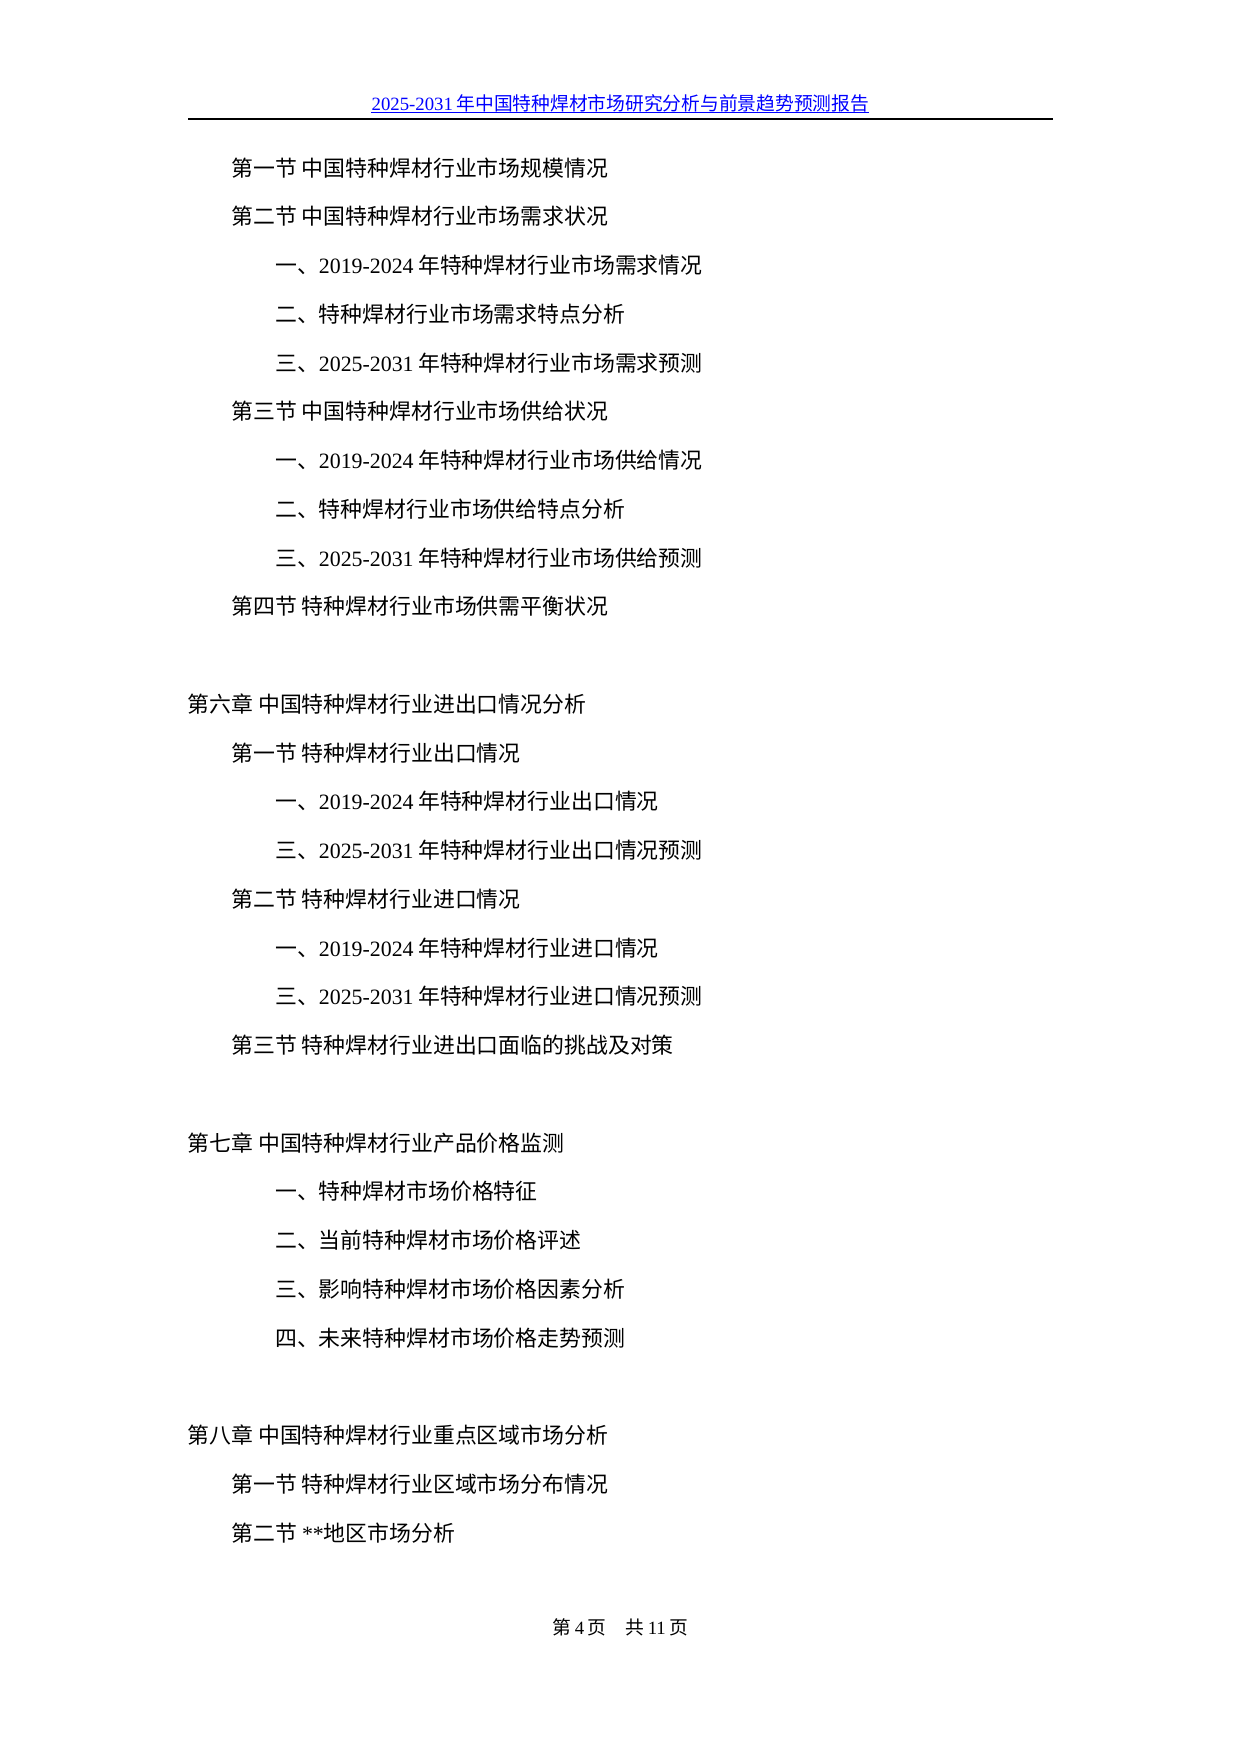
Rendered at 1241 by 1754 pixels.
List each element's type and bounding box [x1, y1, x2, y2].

text [187, 150, 1053, 1548]
